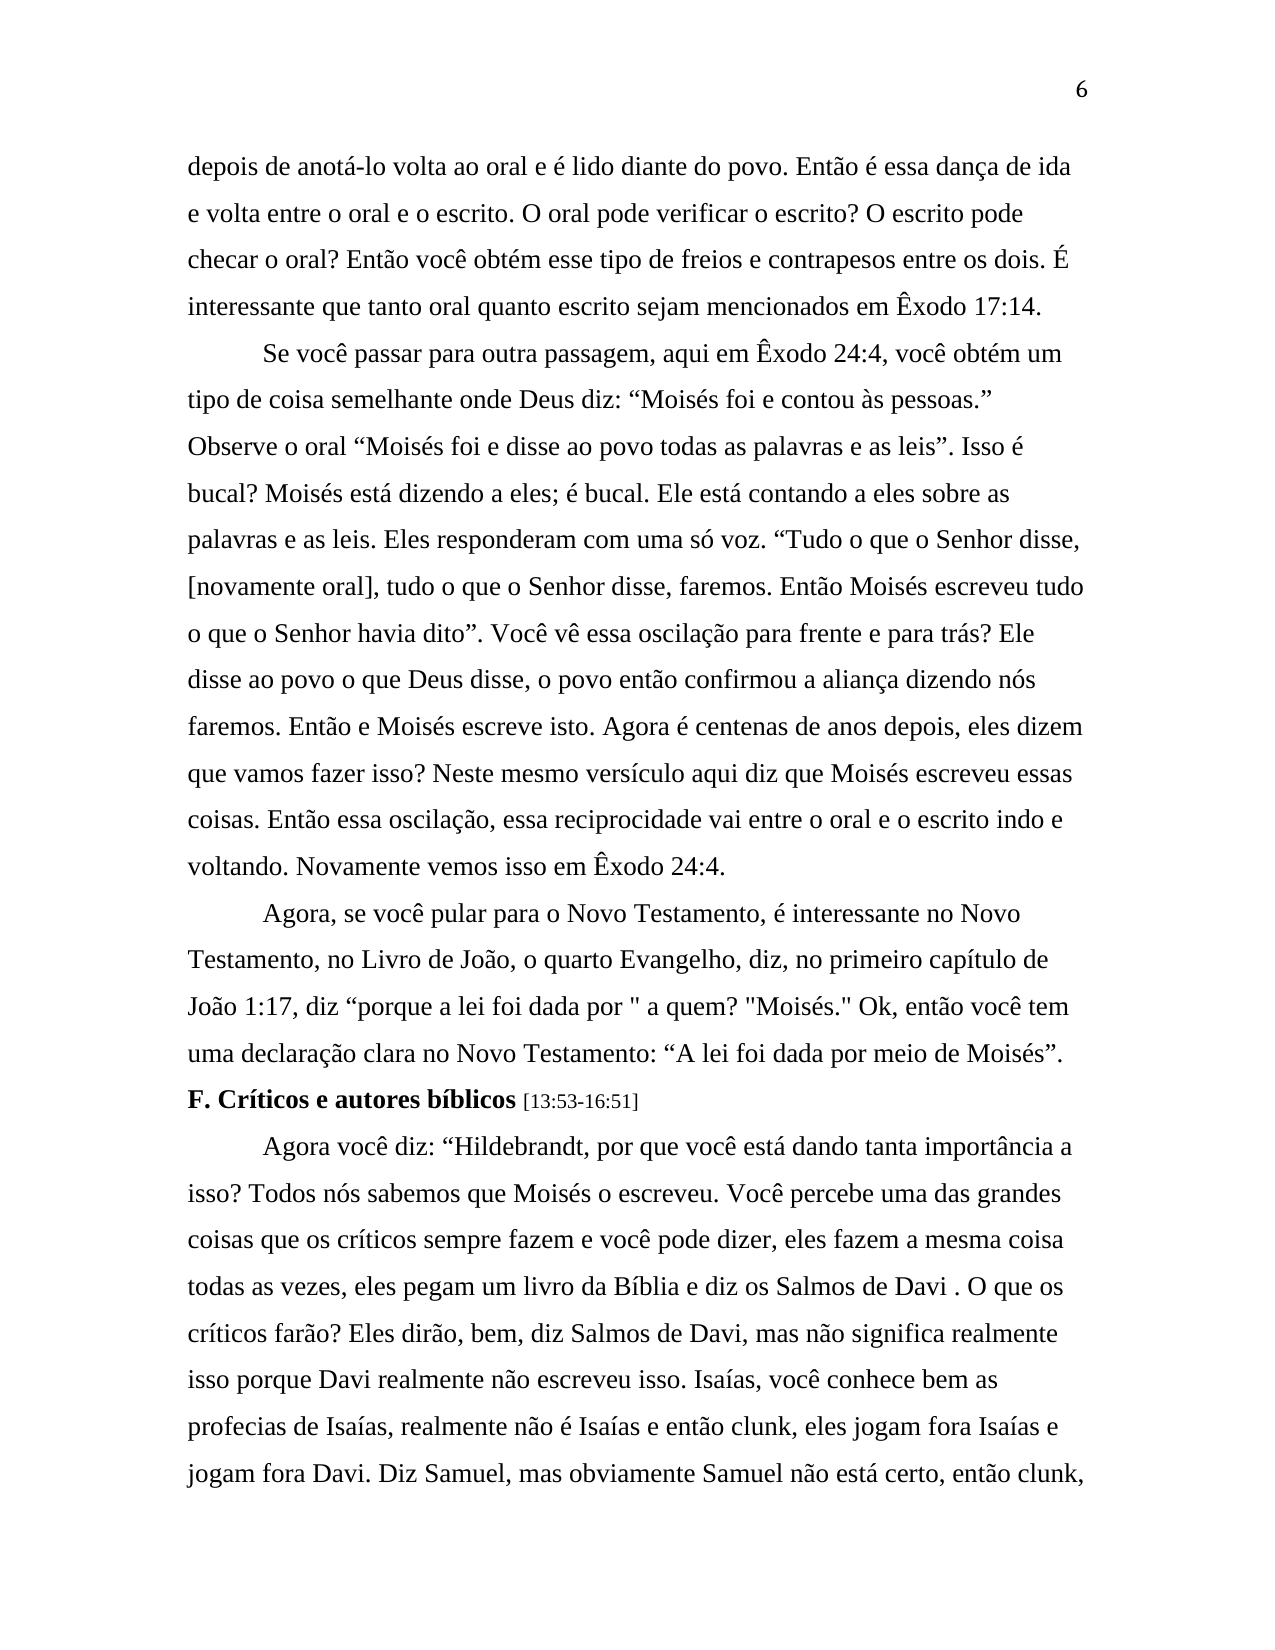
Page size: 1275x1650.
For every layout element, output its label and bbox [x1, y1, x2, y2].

text [187, 150, 1087, 1488]
